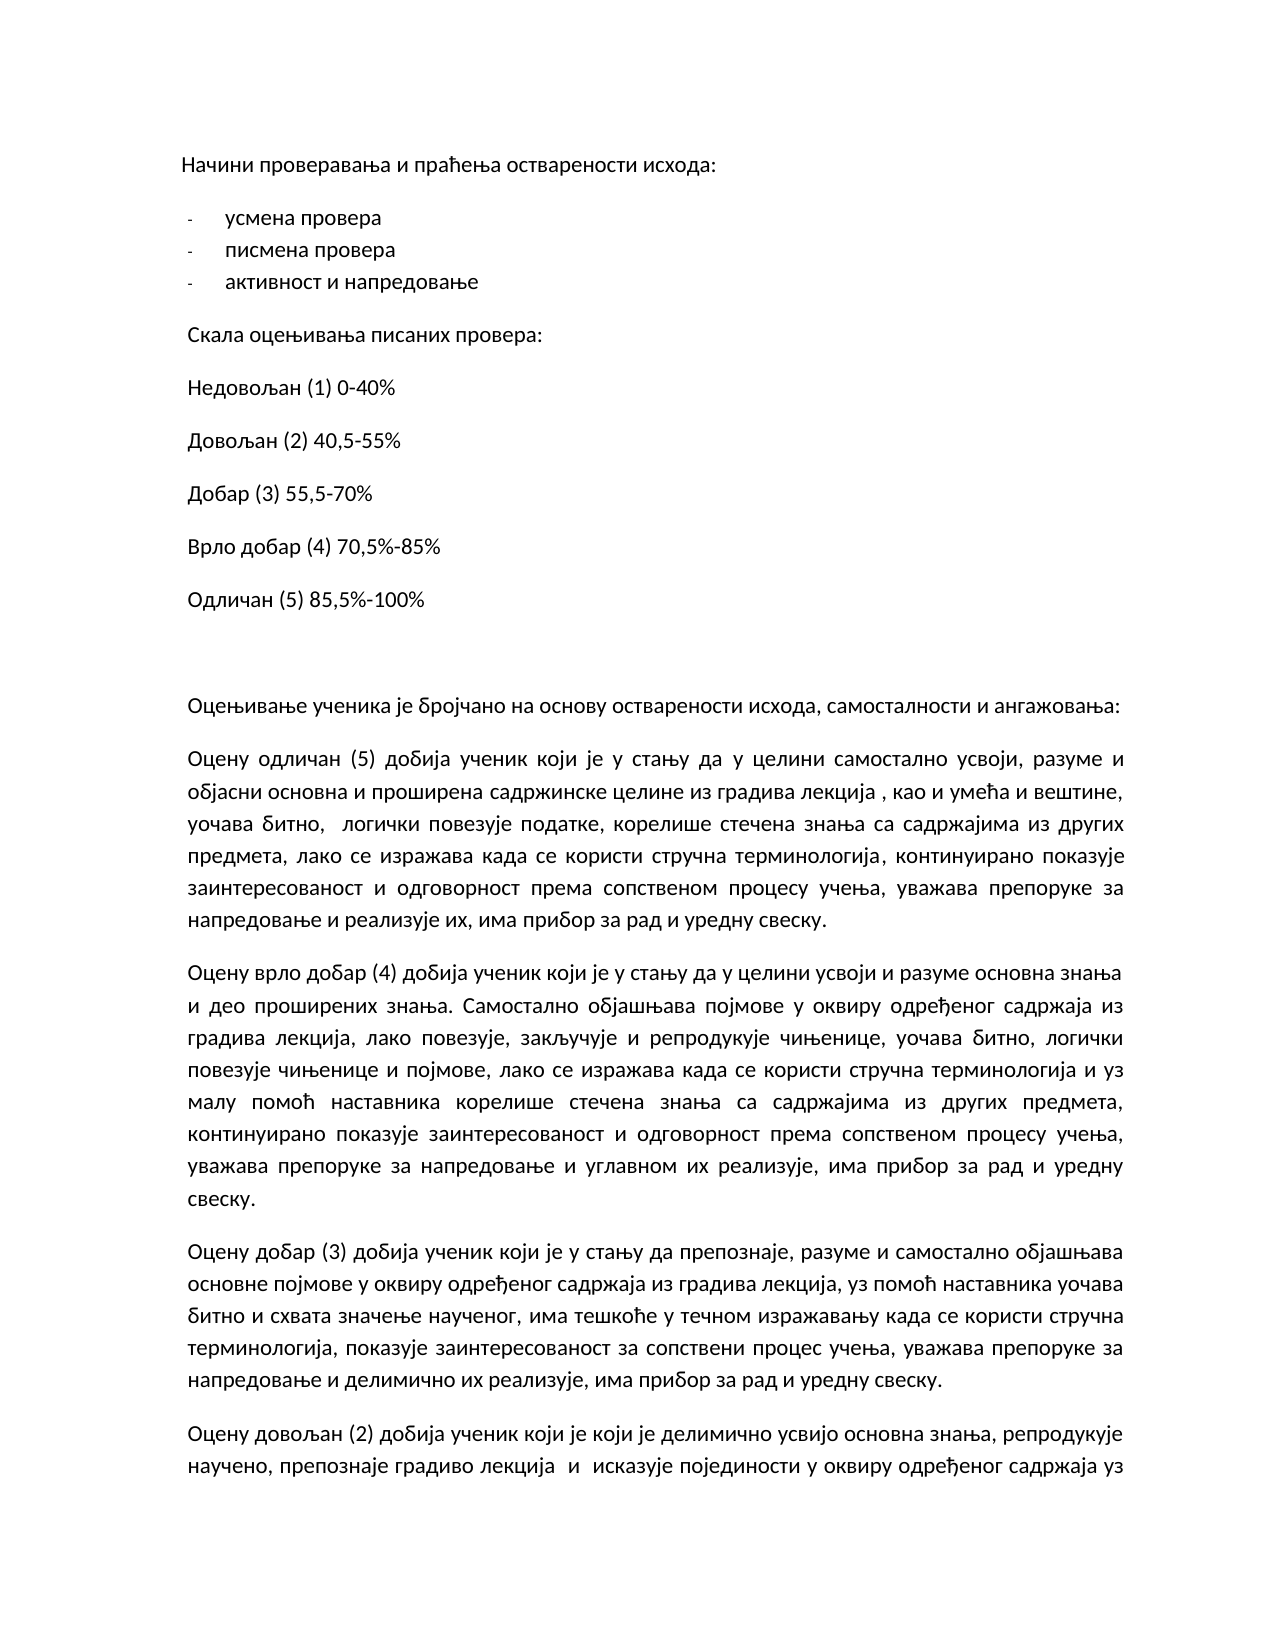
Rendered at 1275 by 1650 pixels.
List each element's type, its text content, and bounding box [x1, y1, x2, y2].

text Оцену одличан (5) добија ученик који је у стању да у целини самостално усвоји, разуме и објасни основна и проширена садржинске целине из градива лекција , као и умећа и вештине, уочава битно, логички повезује податке, корелише стечена знања са садржајима из других предмета, лако се изражава када се користи стручна терминологија, континуирано показује заинтересованост и одговорност према сопственом процесу учења, уважава препоруке за напредовање и реализује их, има прибор за рад и уредну свеску. [187, 744, 1125, 933]
text Недовољан (1) 0-40% [187, 373, 1125, 401]
list писмена провера [187, 235, 1125, 263]
text Довољан (2) 40,5-55% [187, 426, 1125, 454]
text Начини проверавања и праћења остварености исхода: [150, 150, 1125, 178]
text Скала оцењивања писаних провера: [187, 320, 1125, 348]
text Оцену добар (3) добија ученик који је у стању да препознаје, разуме и самостално објашњава основне појмове у оквиру одређеног садржаја из градива лекција, уз помоћ наставника уочава битно и схвата значење наученог, има тешкоће у течном изражавању када се користи стручна терминологија, показује заинтересованост за сопствени процес учења, уважава препоруке за напредовање и делимично их реализује, има прибор за рад и уредну свеску. [187, 1237, 1125, 1394]
list усмена провера [187, 203, 1125, 231]
text Врло добар (4) 70,5%-85% [187, 532, 1125, 561]
text Оцењивање ученика је бројчано на основу остварености исхода, самосталности и ангажовања: [187, 692, 1125, 719]
text Оцену врло добар (4) добија ученик који је у стању да у целини усвоји и разуме основна знања и део проширених знања. Самостално објашњава појмове у оквиру одређеног садржаја из градива лекција, лако повезује, закључује и репродукује чињенице, уочава битно, логички повезује чињенице и појмове, лако се изражава када се користи стручна терминологија и уз малу помоћ наставника корелише стечена знања са садржајима из других предмета, континуирано показује заинтересованост и одговорност према сопственом процесу учења, уважава препоруке за напредовање и углавном их реализује, има прибор за рад и уредну свеску. [187, 958, 1125, 1212]
list активност и напредовање [187, 267, 1125, 295]
text Добар (3) 55,5-70% [187, 479, 1125, 507]
text Одличан (5) 85,5%-100% [187, 586, 1125, 613]
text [187, 1419, 1125, 1479]
